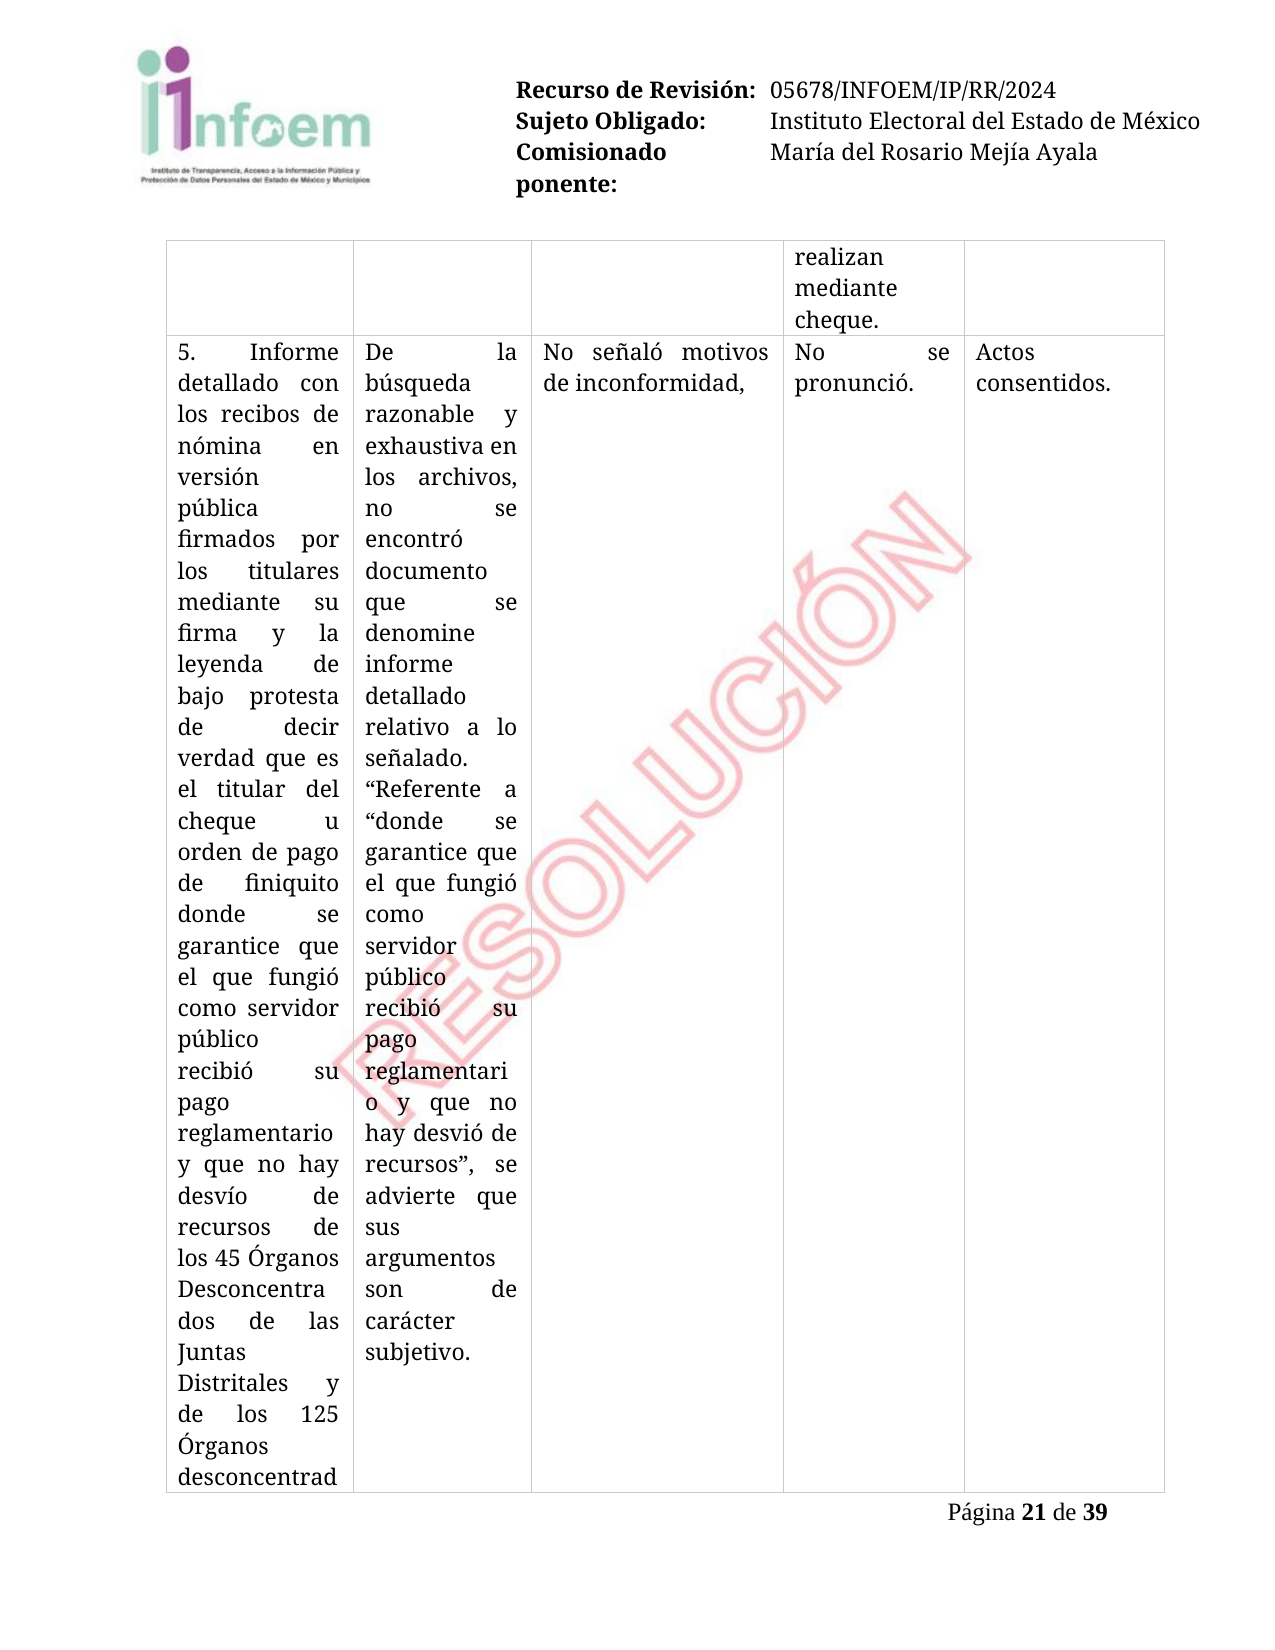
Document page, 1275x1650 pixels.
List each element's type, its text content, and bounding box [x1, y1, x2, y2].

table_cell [784, 241, 964, 335]
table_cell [354, 241, 531, 335]
table_cell No se pronunció. [784, 336, 964, 1492]
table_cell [532, 241, 783, 335]
table_cell Actos consentidos. [965, 336, 1164, 1492]
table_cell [965, 241, 1164, 335]
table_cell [532, 336, 783, 1492]
picture [22, 0, 1251, 1589]
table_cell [167, 241, 353, 335]
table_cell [167, 336, 353, 1492]
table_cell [354, 336, 531, 1492]
